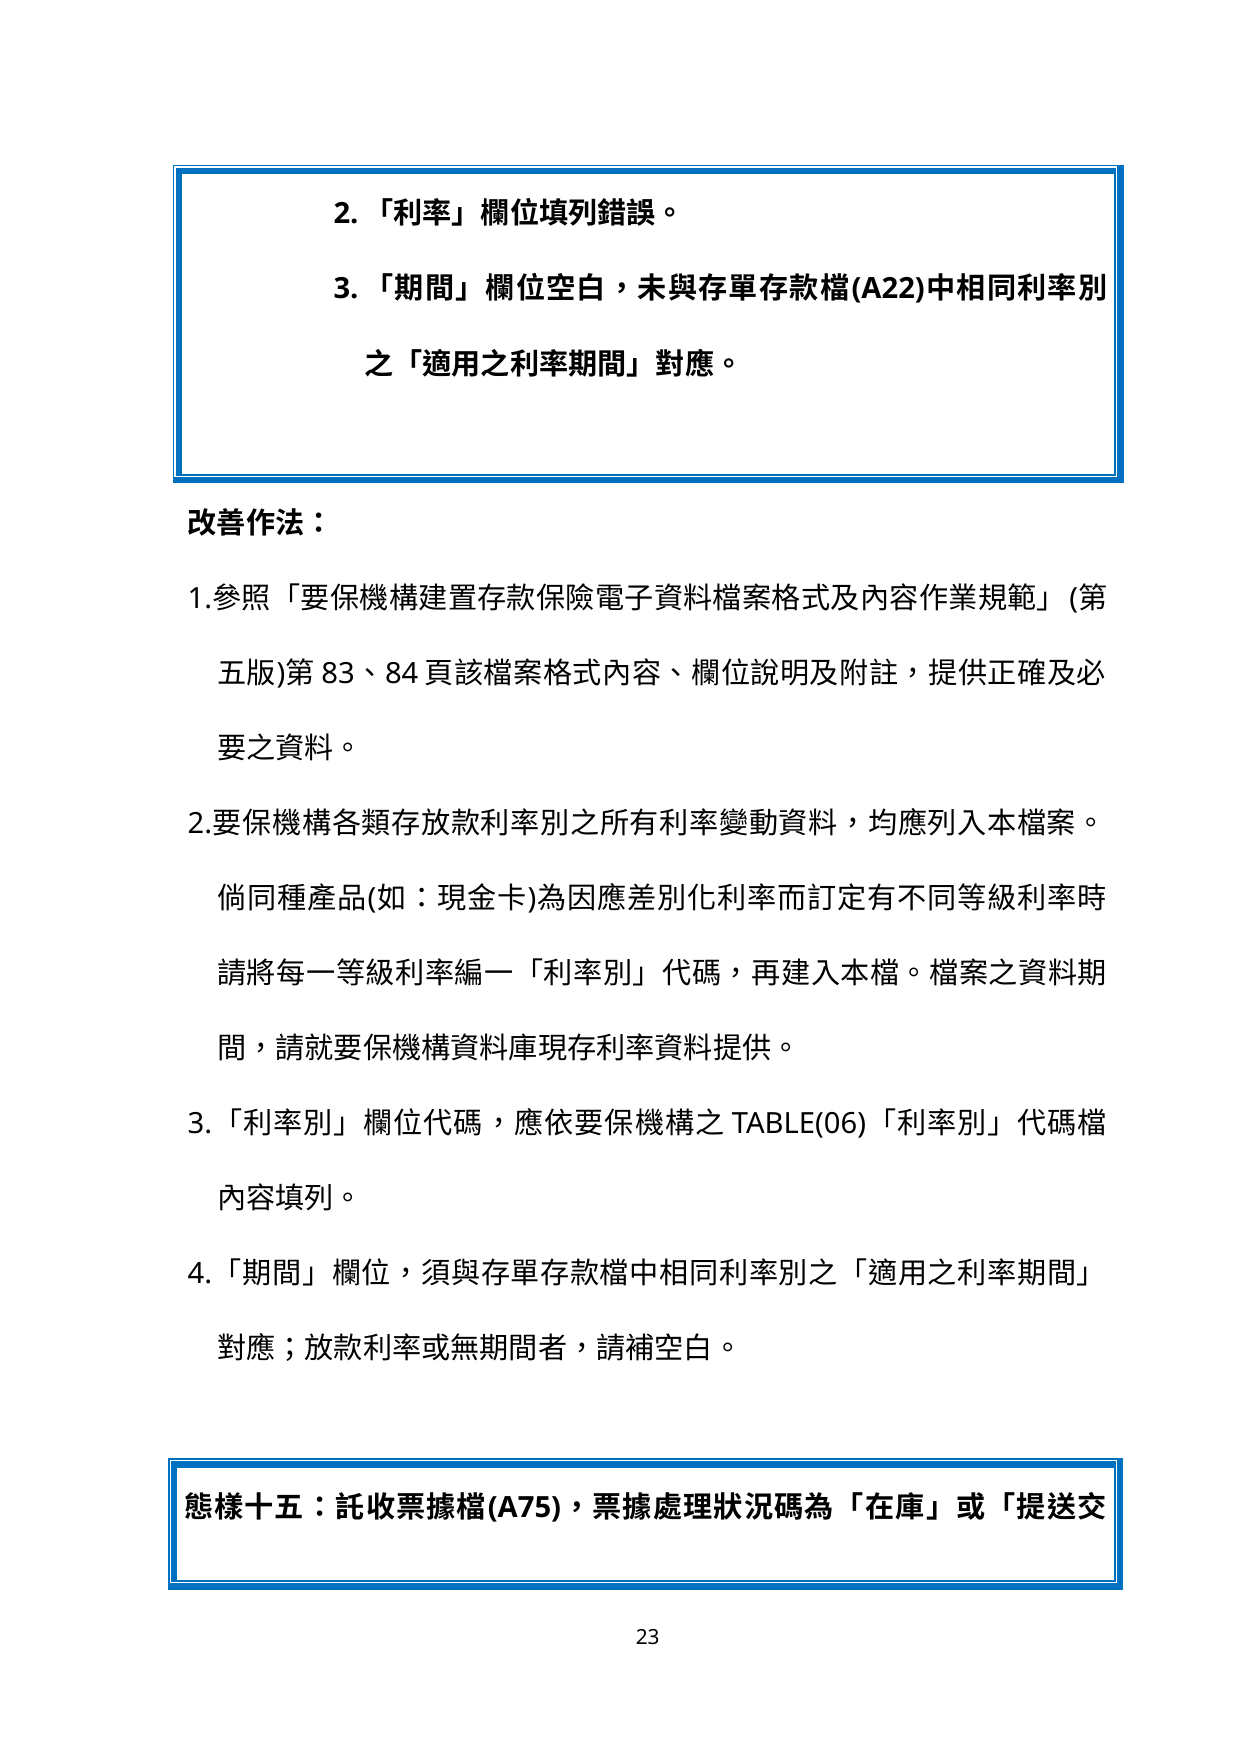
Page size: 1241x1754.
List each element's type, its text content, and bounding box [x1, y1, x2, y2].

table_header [182, 174, 1114, 474]
text 3.「利率別」欄位代碼，應依要保機構之TABLE(06)「利率別」代碼檔內容填列。 [187, 1083, 1107, 1233]
text 1.參照「要保機構建置存款保險電子資料檔案格式及內容作業規範」(第五版)第83、84頁該檔案格式內容、欄位說明及附註，提供正確及必要之資料。 [187, 558, 1107, 783]
text 2.要保機構各類存放款利率別之所有利率變動資料，均應列入本檔案。倘同種產品(如：現金卡)為因應差別化利率而訂定有不同等級利率時請將每一等級利率編一「利率別」代碼，再建入本檔。檔案之資料期間，請就要保機構資料庫現存利率資料提供。 [187, 783, 1107, 1083]
text 4.「期間」欄位，須與存單存款檔中相同利率別之「適用之利率期間」對應；放款利率或無期間者，請補空白。 [187, 1233, 1107, 1383]
text 改善作法： [187, 483, 1107, 558]
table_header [177, 1468, 1114, 1580]
